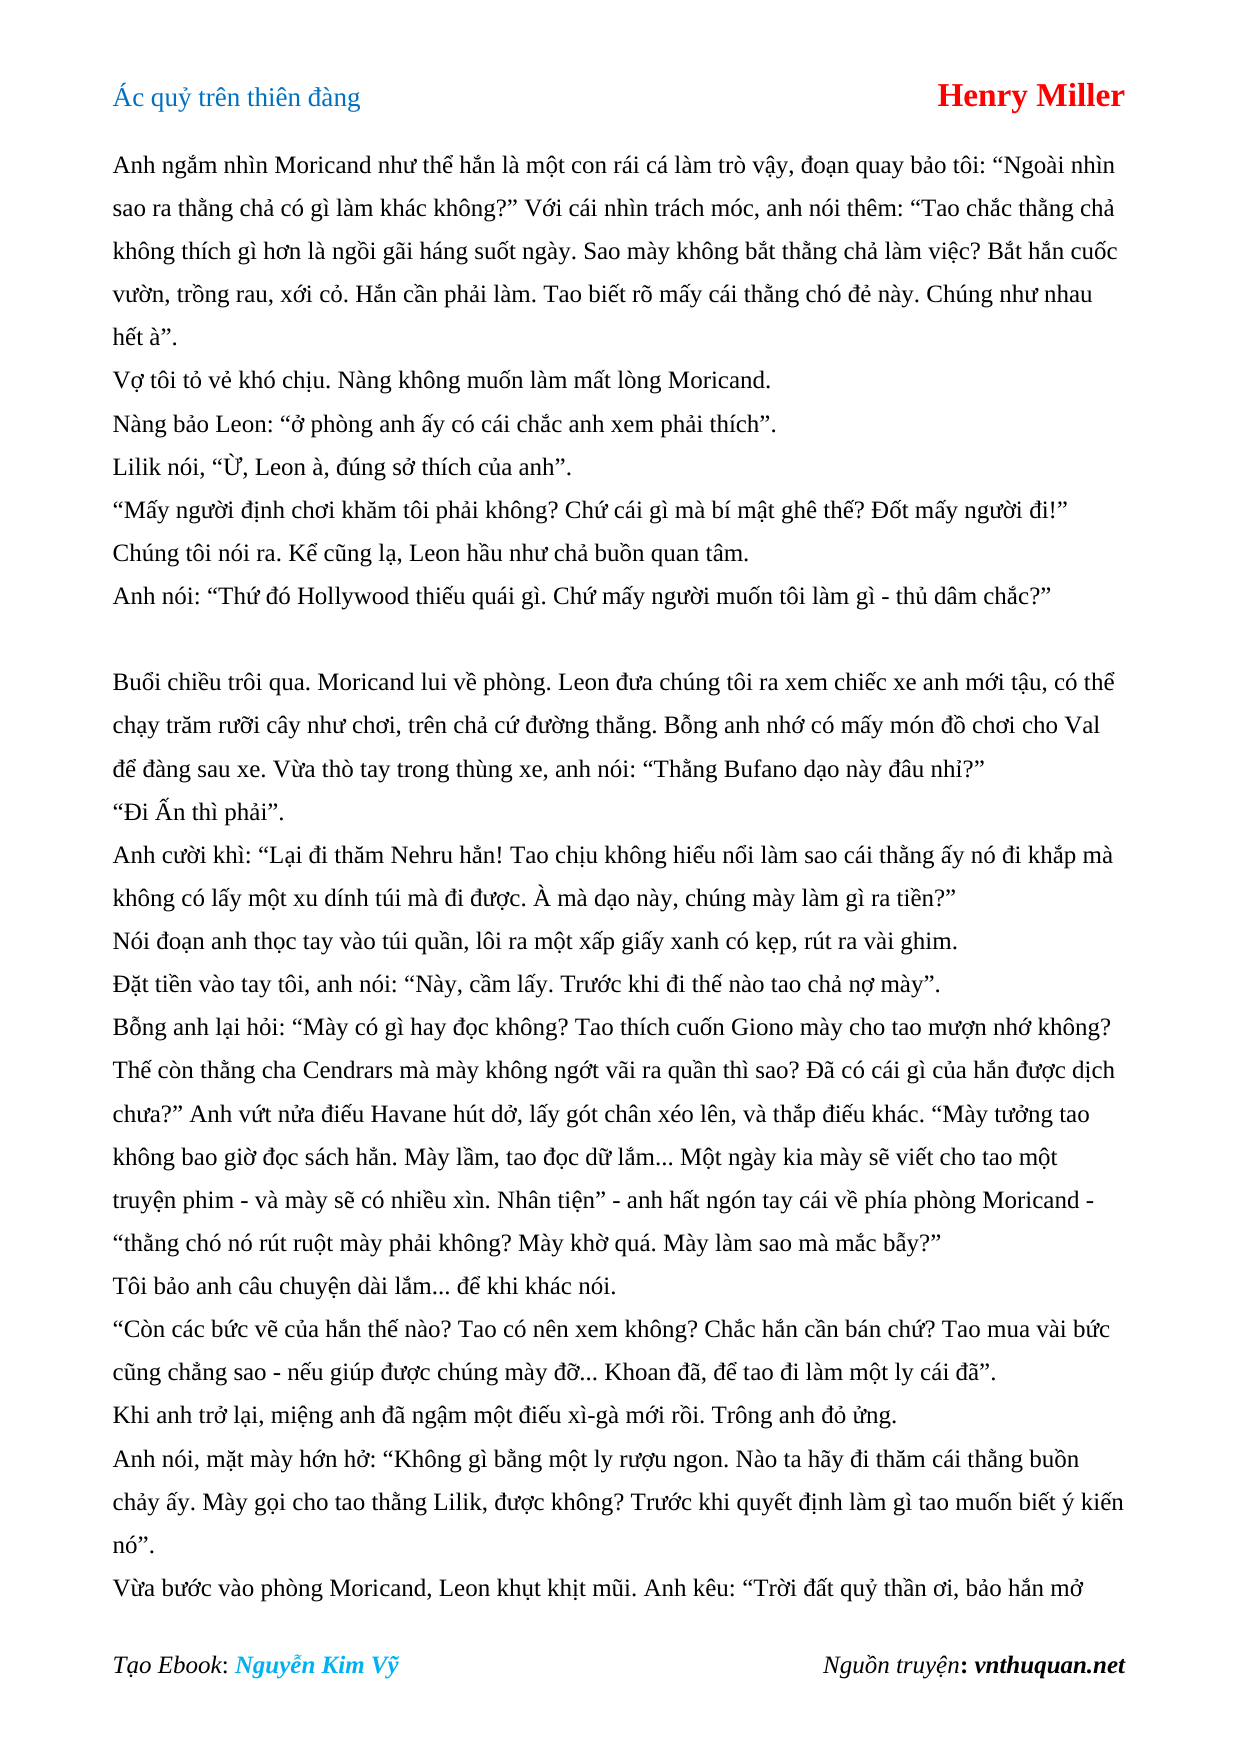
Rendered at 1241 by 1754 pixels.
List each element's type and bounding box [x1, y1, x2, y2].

text [112, 150, 1128, 1602]
